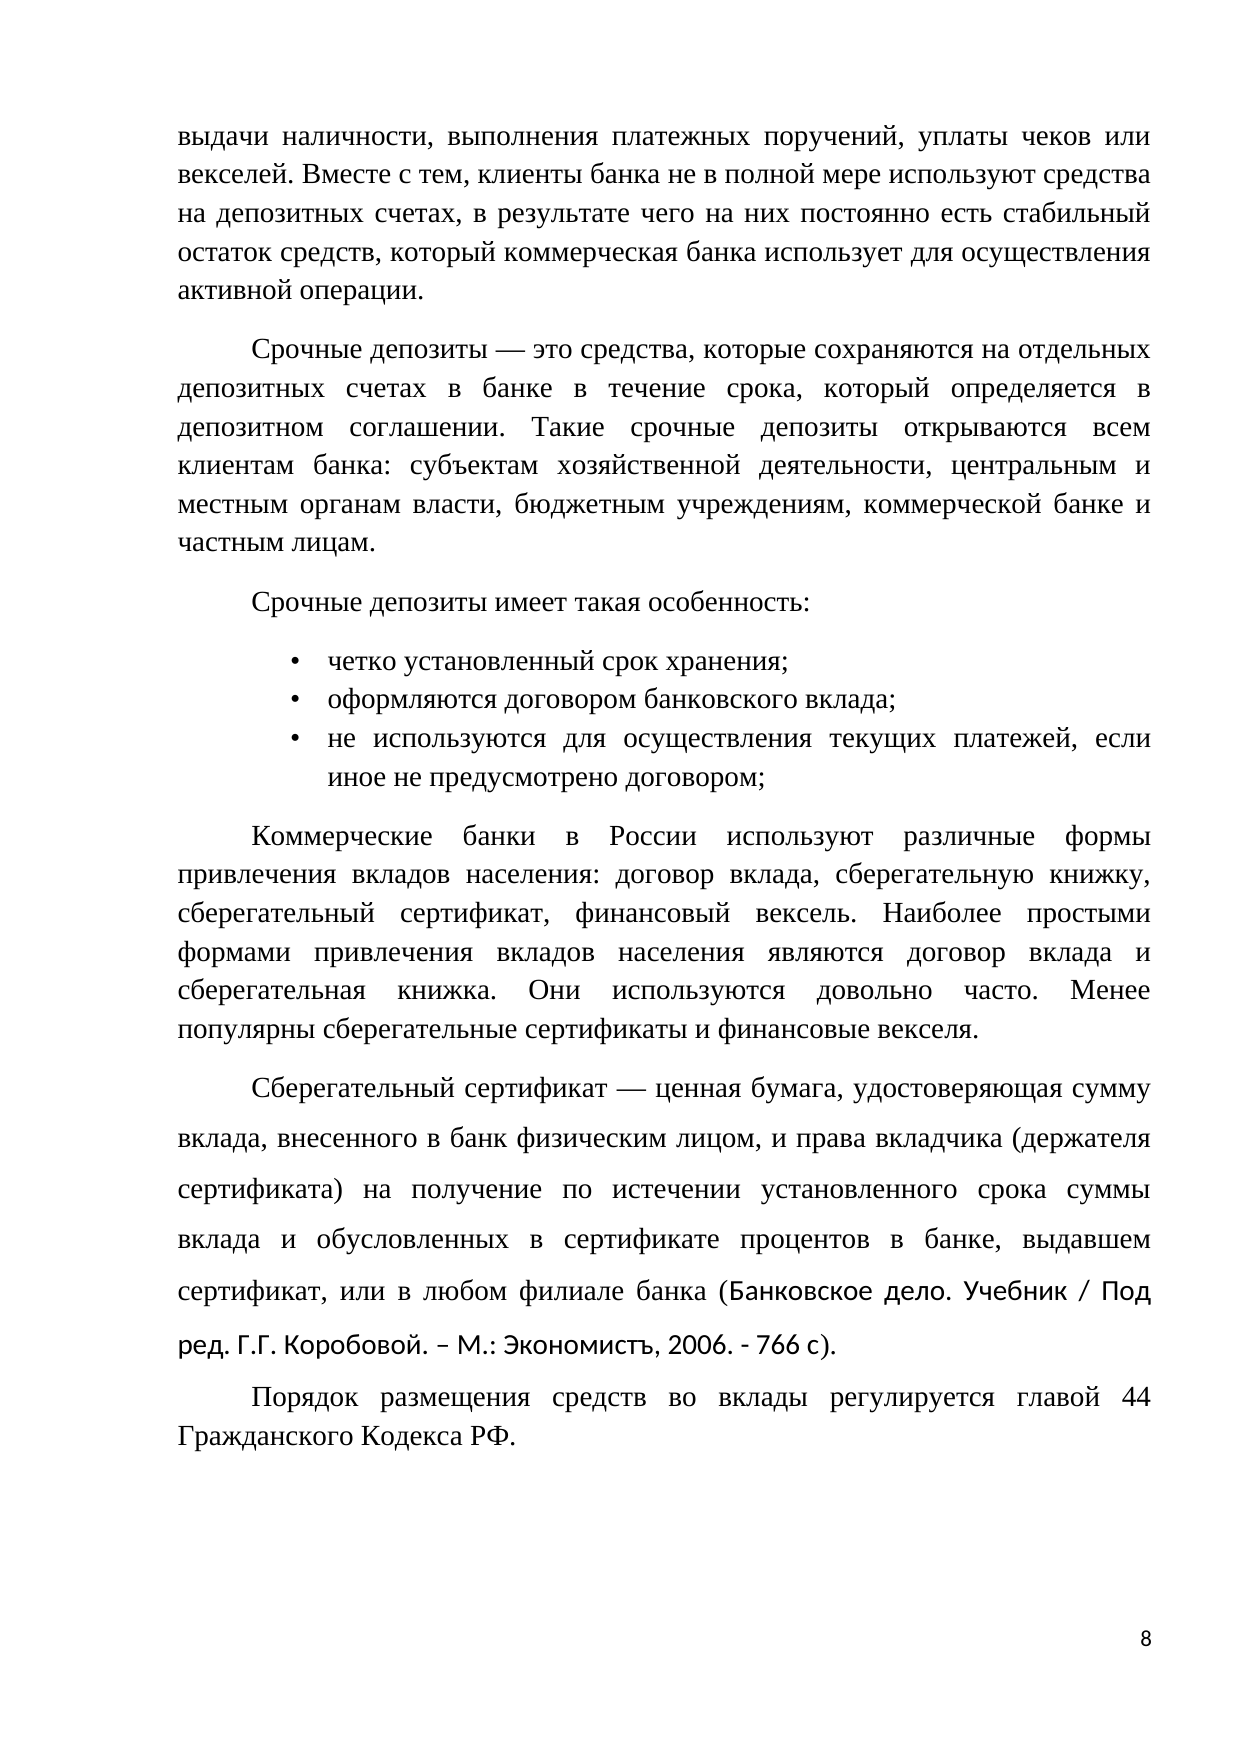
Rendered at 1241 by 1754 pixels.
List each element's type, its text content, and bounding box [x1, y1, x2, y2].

list не используются для осуществления текущих платежей, если иное не предусмотрено договором; [290, 720, 1152, 792]
text Срочные депозиты — это средства, которые сохраняются на отдельных депозитных счетах в банке в течение срока, который определяется в депозитном соглашении. Такие срочные депозиты открываются всем клиентам банка: субъектам хозяйственной деятельности, центральным и местным органам власти, бюджетным учреждениям, коммерческой банке и частным лицам. [177, 332, 1152, 558]
list четко установленный срок хранения; [290, 643, 1152, 677]
text Срочные депозиты имеет такая особенность: [177, 584, 1152, 617]
text Порядок размещения средств во вклады регулируется главой 44 Гражданского Кодекса РФ. [177, 1379, 1152, 1451]
text Коммерческие банки в России используют различные формы привлечения вкладов населения: договор вклада, сберегательную книжку, сберегательный сертификат, финансовый вексель. Наиболее простыми формами привлечения вкладов населения являются договор вклада и сберегательная книжка. Они используются довольно часто. Менее популярны сберегательные сертификаты и финансовые векселя. [177, 818, 1152, 1044]
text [177, 118, 1152, 306]
text Сберегательный сертификат — ценная бумага, удостоверяющая сумму вклада, внесенного в банк физическим лицом, и права вкладчика (держателя сертификата) на получение по истечении установленного срока суммы вклада и обусловленных в сертификате процентов в банке, выдавшем сертификат, или в любом филиале банка (Банковское дело. Учебник / Под ред. Г.Г. Коробовой. – М.: Экономистъ, 2006. - 766 с). [177, 1070, 1152, 1362]
list оформляются договором банковского вклада; [290, 682, 1152, 715]
